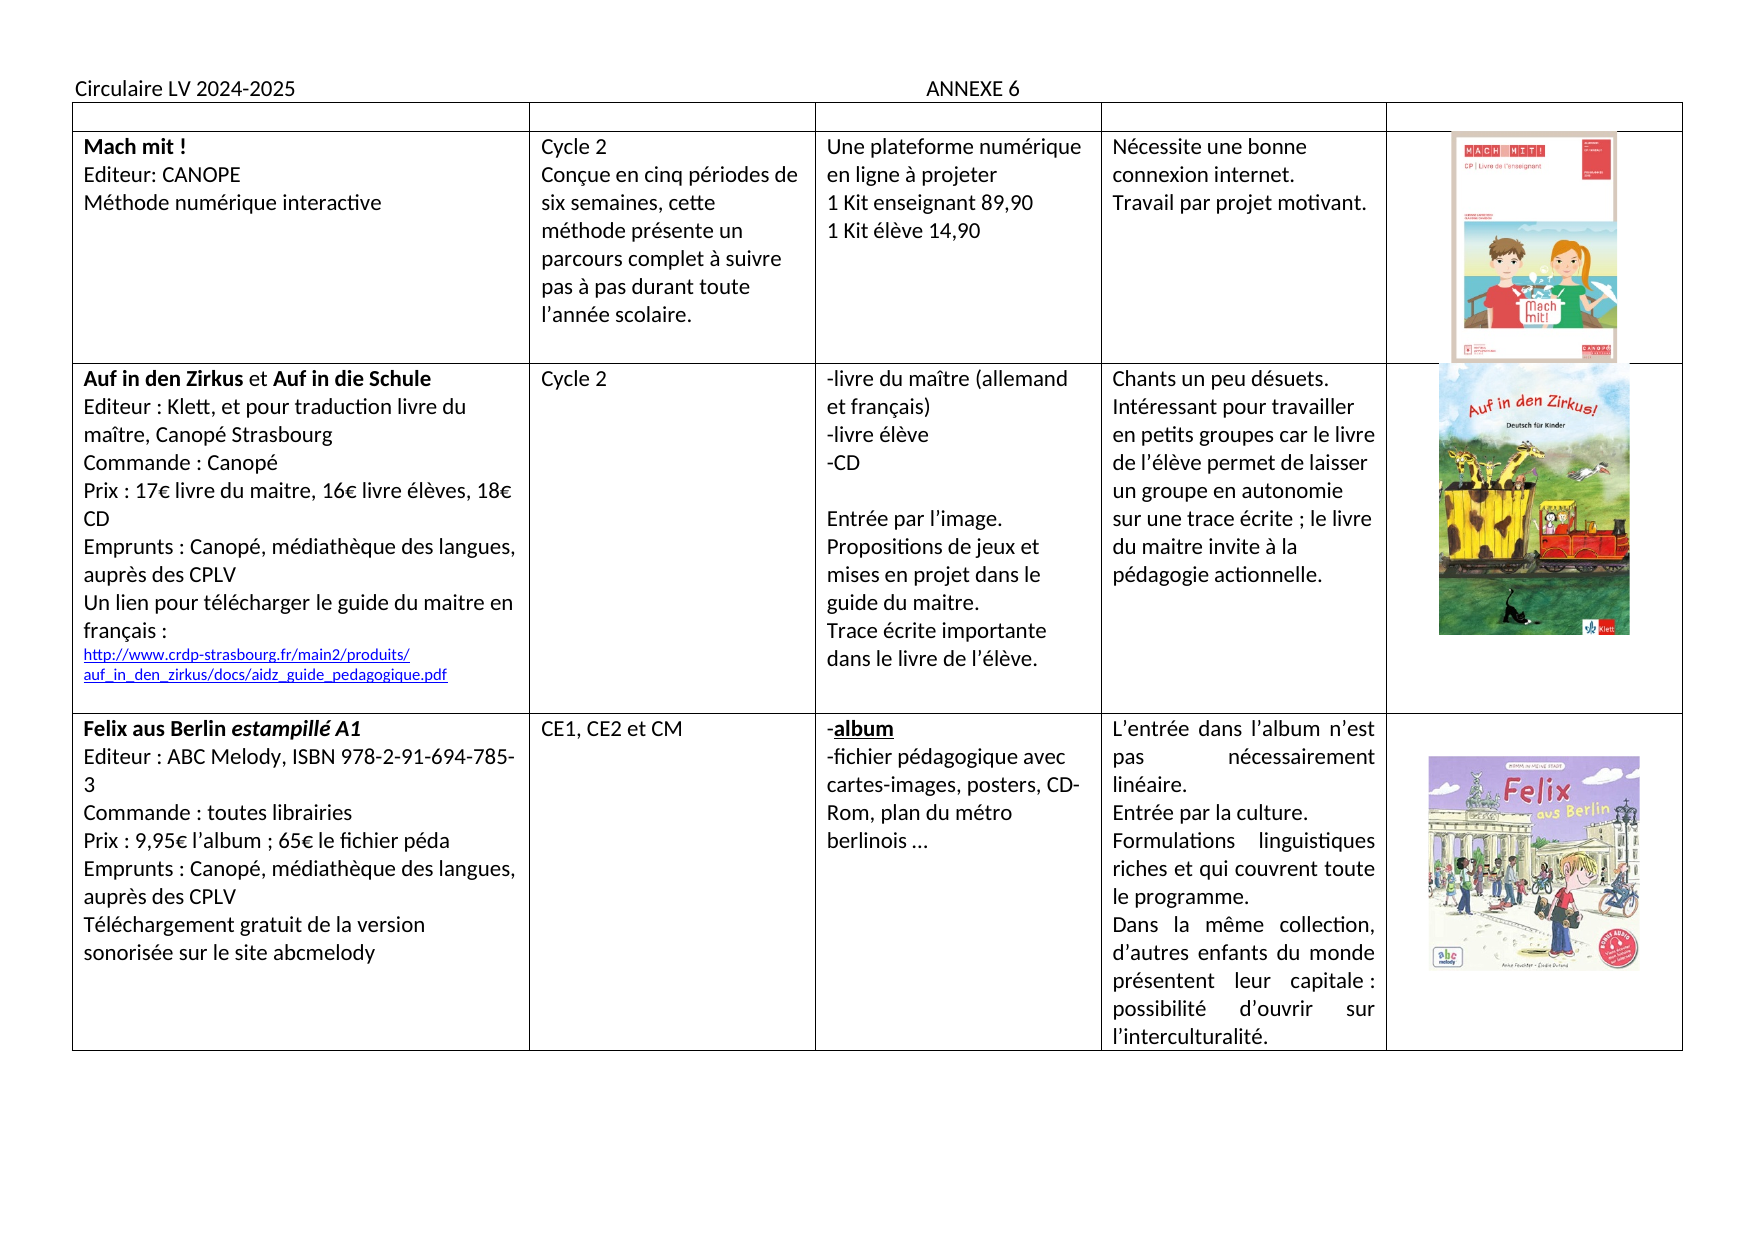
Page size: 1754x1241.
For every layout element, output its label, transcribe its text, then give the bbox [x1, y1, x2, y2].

table_cell Felix aus Berlin estampillé A1 Editeur : ABC Melody, ISBN 978-2-91-694-785-3 Commande : toutes librairies Prix : 9,95€ l’album ; 65€ le fichier péda Emprunts : Canopé, médiathèque des langues, auprès des CPLV Téléchargement gratuit de la version sonorisée sur le site abcmelody [73, 714, 529, 1050]
table_cell [1387, 714, 1682, 1050]
table_cell [1387, 132, 1451, 363]
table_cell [816, 103, 1101, 131]
table_cell [1618, 132, 1682, 363]
table_cell [1387, 364, 1682, 713]
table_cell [530, 103, 815, 131]
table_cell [1102, 103, 1386, 131]
picture [1427, 756, 1640, 969]
table_cell Cycle 2 [530, 364, 815, 713]
picture [1439, 131, 1630, 635]
table_cell Mach mit ! Editeur: CANOPE Méthode numérique interactive [73, 132, 529, 363]
table_cell Auf in den Zirkus et Auf in die Schule Editeur : Klett, et pour traduction livre du maître, Canopé Strasbourg Commande : Canopé Prix : 17€ livre du maitre, 16€ livre élèves, 18€ CD Emprunts : Canopé, médiathèque des langues, auprès des CPLV Un lien pour télécharger le guide du maitre en français : http://www.crdp-strasbourg.fr/main2/produits/auf_in_den_zirkus/docs/aidz_guide_pedagogique.pdf [73, 364, 529, 713]
table_cell Chants un peu désuets. Intéressant pour travailler en petits groupes car le livre de l’élève permet de laisser un groupe en autonomie sur une trace écrite ; le livre du maitre invite à la pédagogie actionnelle. [1102, 364, 1386, 713]
table_cell -album -fichier pédagogique avec cartes-images, posters, CD-Rom, plan du métro berlinois … [816, 714, 1101, 1050]
table_cell -livre du maître (allemand et français) -livre élève -CD Entrée par l’image. Propositions de jeux et mises en projet dans le guide du maitre. Trace écrite importante dans le livre de l’élève. [816, 364, 1101, 713]
table_cell Cycle 2 Conçue en cinq périodes de six semaines, cette méthode présente un parcours complet à suivre pas à pas durant toute l’année scolaire. [530, 132, 815, 363]
table_cell L’entrée dans l’album n’est pas nécessairement linéaire. Entrée par la culture. Formulations linguistiques riches et qui couvrent toute le programme. Dans la même collection, d’autres enfants du monde présentent leur capitale : possibilité d’ouvrir sur l’interculturalité. [1102, 714, 1386, 1050]
table_cell [1387, 103, 1682, 131]
table_cell CE1, CE2 et CM [530, 714, 815, 1050]
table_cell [73, 103, 529, 131]
table_cell Nécessite une bonne connexion internet. Travail par projet motivant. [1102, 132, 1386, 363]
table_cell Une plateforme numérique en ligne à projeter 1 Kit enseignant 89,90 1 Kit élève 14,90 [816, 132, 1101, 363]
